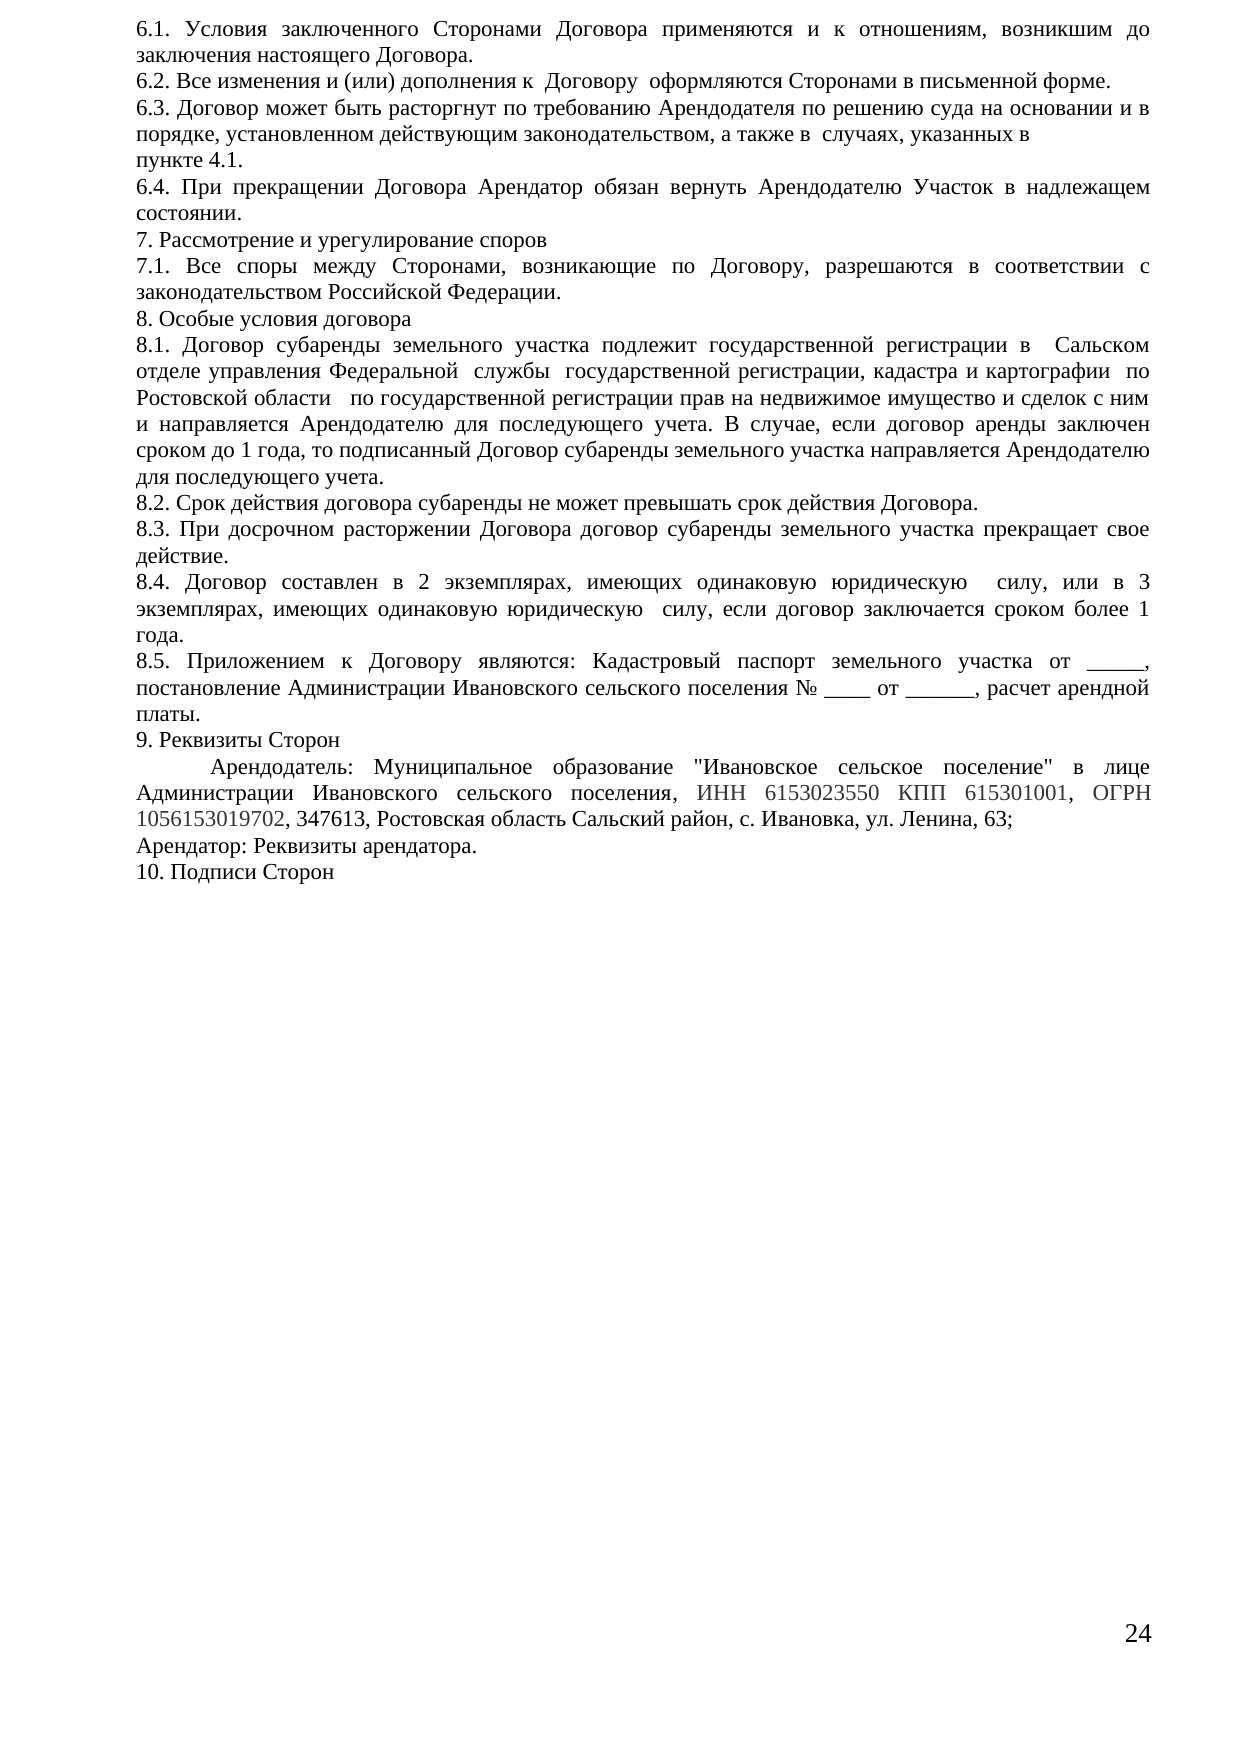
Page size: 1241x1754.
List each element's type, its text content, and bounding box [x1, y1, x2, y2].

text 7. Рассмотрение и урегулирование споров [136, 226, 1152, 252]
text 6.2. Все изменения и (или) дополнения к Договору оформляются Сторонами в письменной форме. [136, 67, 1152, 94]
text 6.1. Условия заключенного Сторонами Договора применяются и к отношениям, возникшим до заключения настоящего Договора. [136, 15, 1152, 67]
text 8.1. Договор субаренды земельного участка подлежит государственной регистрации в Сальском отделе управления Федеральной службы государственной регистрации, кадастра и картографии по Ростовской области по государственной регистрации прав на недвижимое имущество и сделок с ним и направляется Арендодателю для последующего учета. В случае, если договор аренды заключен сроком до 1 года, то подписанный Договор субаренды земельного участка направляется Арендодателю для последующего учета. [136, 331, 1152, 489]
text 8.2. Срок действия договора субаренды не может превышать срок действия Договора. [136, 489, 1152, 516]
text 8.4. Договор составлен в 2 экземплярах, имеющих одинаковую юридическую силу, или в 3 экземплярах, имеющих одинаковую юридическую силу, если договор заключается сроком более 1 года. [136, 568, 1152, 647]
text 10. Подписи Сторон [136, 858, 1152, 884]
text 8.3. При досрочном расторжении Договора договор субаренды земельного участка прекращает свое действие. [136, 516, 1152, 568]
text 6.4. При прекращении Договора Арендатор обязан вернуть Арендодателю Участок в надлежащем состоянии. [136, 173, 1152, 226]
text 6.3. Договор может быть расторгнут по требованию Арендодателя по решению суда на основании и в порядке, установленном действующим законодательством, а также в случаях, указанных в [136, 94, 1152, 147]
text 7.1. Все споры между Сторонами, возникающие по Договору, разрешаются в соответствии с законодательством Российской Федерации. [136, 252, 1152, 305]
text Арендатор: Реквизиты арендатора. [136, 832, 1152, 858]
text Арендодатель: Муниципальное образование "Ивановское сельское поселение" в лице Администрации Ивановского сельского поселения, ИНН 6153023550 КПП 615301001, ОГРН 1056153019702, 347613, Ростовская область Сальский район, с. Ивановка, ул. Ленина, 63; [136, 753, 1152, 832]
text 8.5. Приложением к Договору являются: Кадастровый паспорт земельного участка от _____, постановление Администрации Ивановского сельского поселения № ____ от ______, расчет арендной платы. [136, 647, 1152, 726]
text 9. Реквизиты Сторон [136, 726, 1152, 753]
text 8. Особые условия договора [136, 305, 1152, 331]
text пункте 4.1. [136, 147, 1152, 173]
